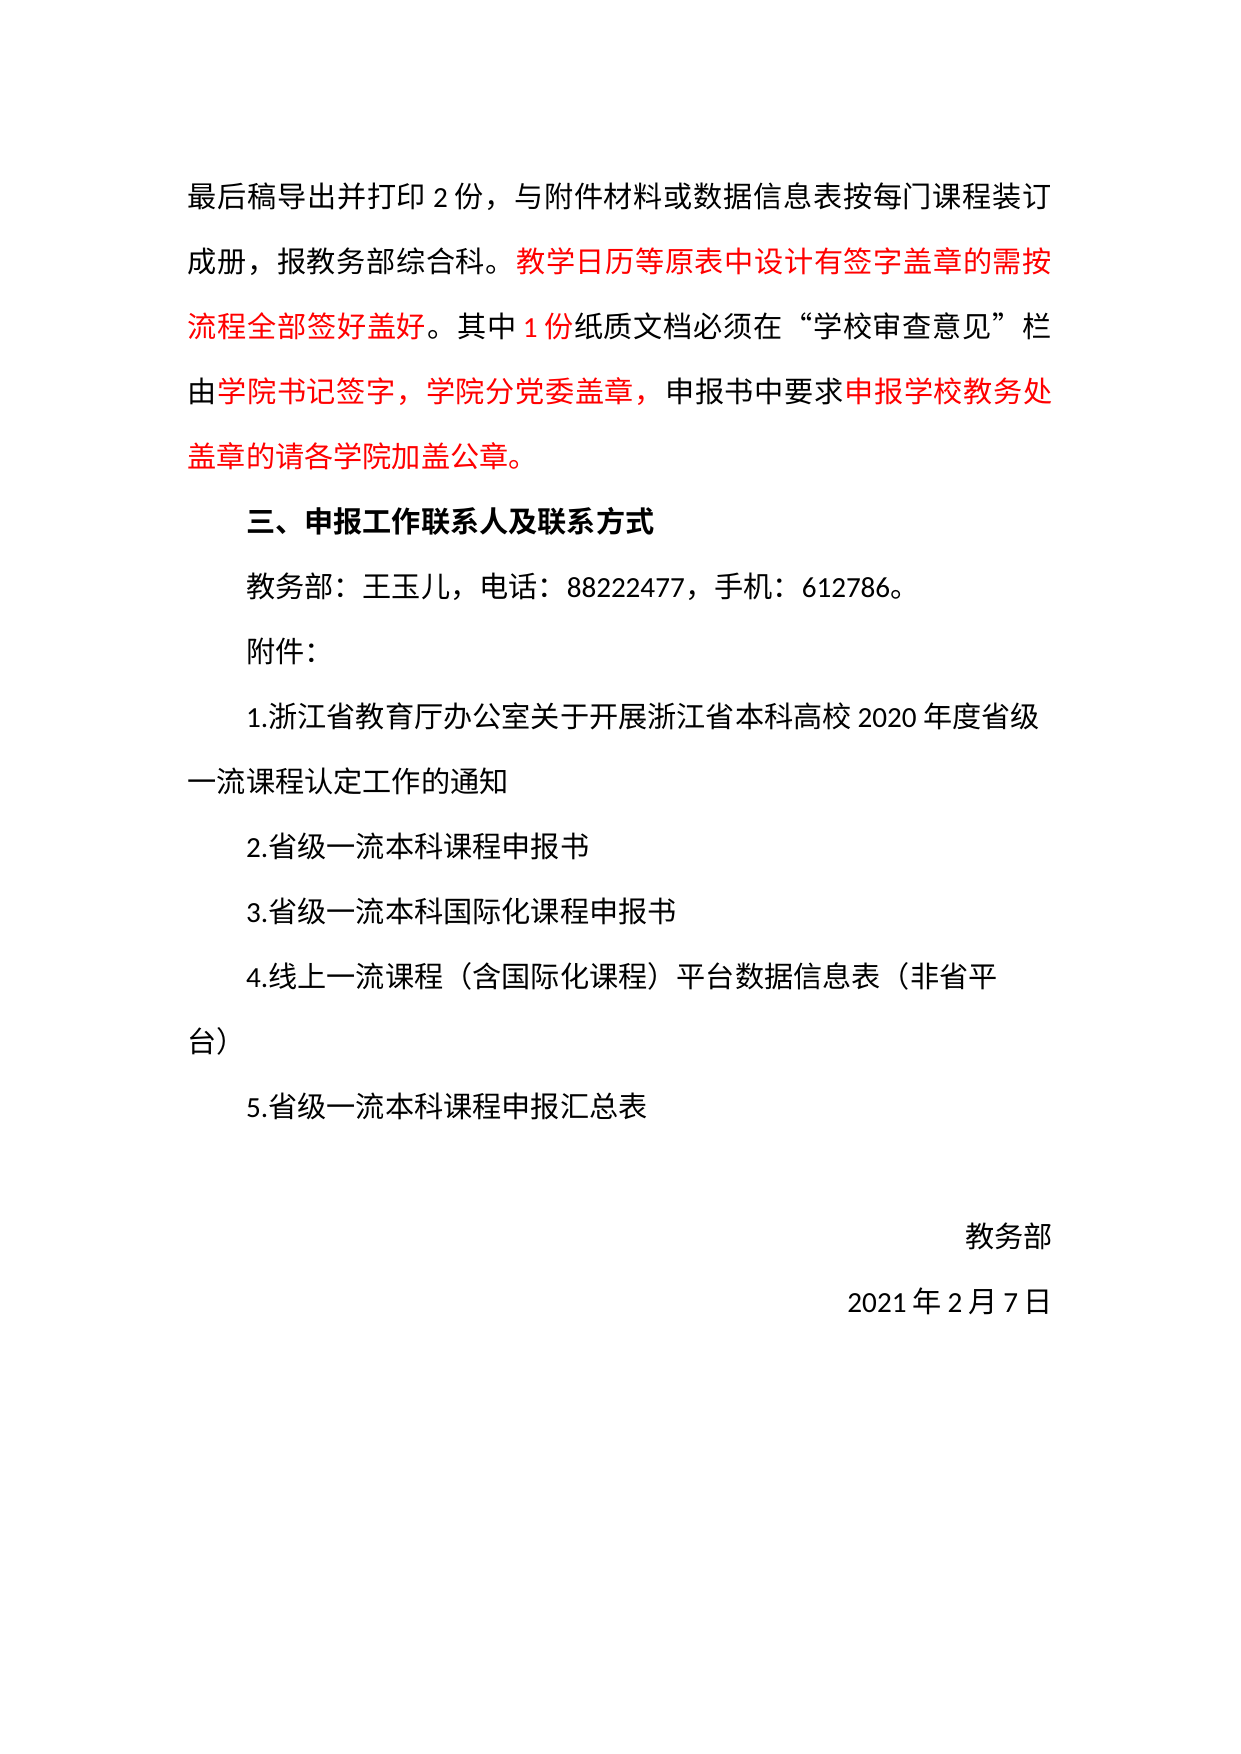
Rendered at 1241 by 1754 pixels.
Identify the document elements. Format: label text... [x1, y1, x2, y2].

text 1.浙江省教育厅办公室关于开展浙江省本科高校2020 年度省级一流课程认定工作的通知 [187, 682, 1053, 812]
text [187, 162, 1053, 487]
text 2.省级一流本科课程申报书 [187, 812, 1053, 877]
text 教务部：王玉儿，电话：88222477，手机：612786。 [187, 552, 1053, 617]
text 教务部 [187, 1202, 1053, 1267]
text 2021年2月7日 [187, 1267, 1053, 1332]
text 5.省级一流本科课程申报汇总表 [187, 1072, 1053, 1137]
text 附件： [187, 617, 1053, 682]
text 三、申报工作联系人及联系方式 [187, 487, 1053, 552]
text 4.线上一流课程（含国际化课程）平台数据信息表（非省平台） [187, 942, 1053, 1072]
text 3.省级一流本科国际化课程申报书 [187, 877, 1053, 942]
